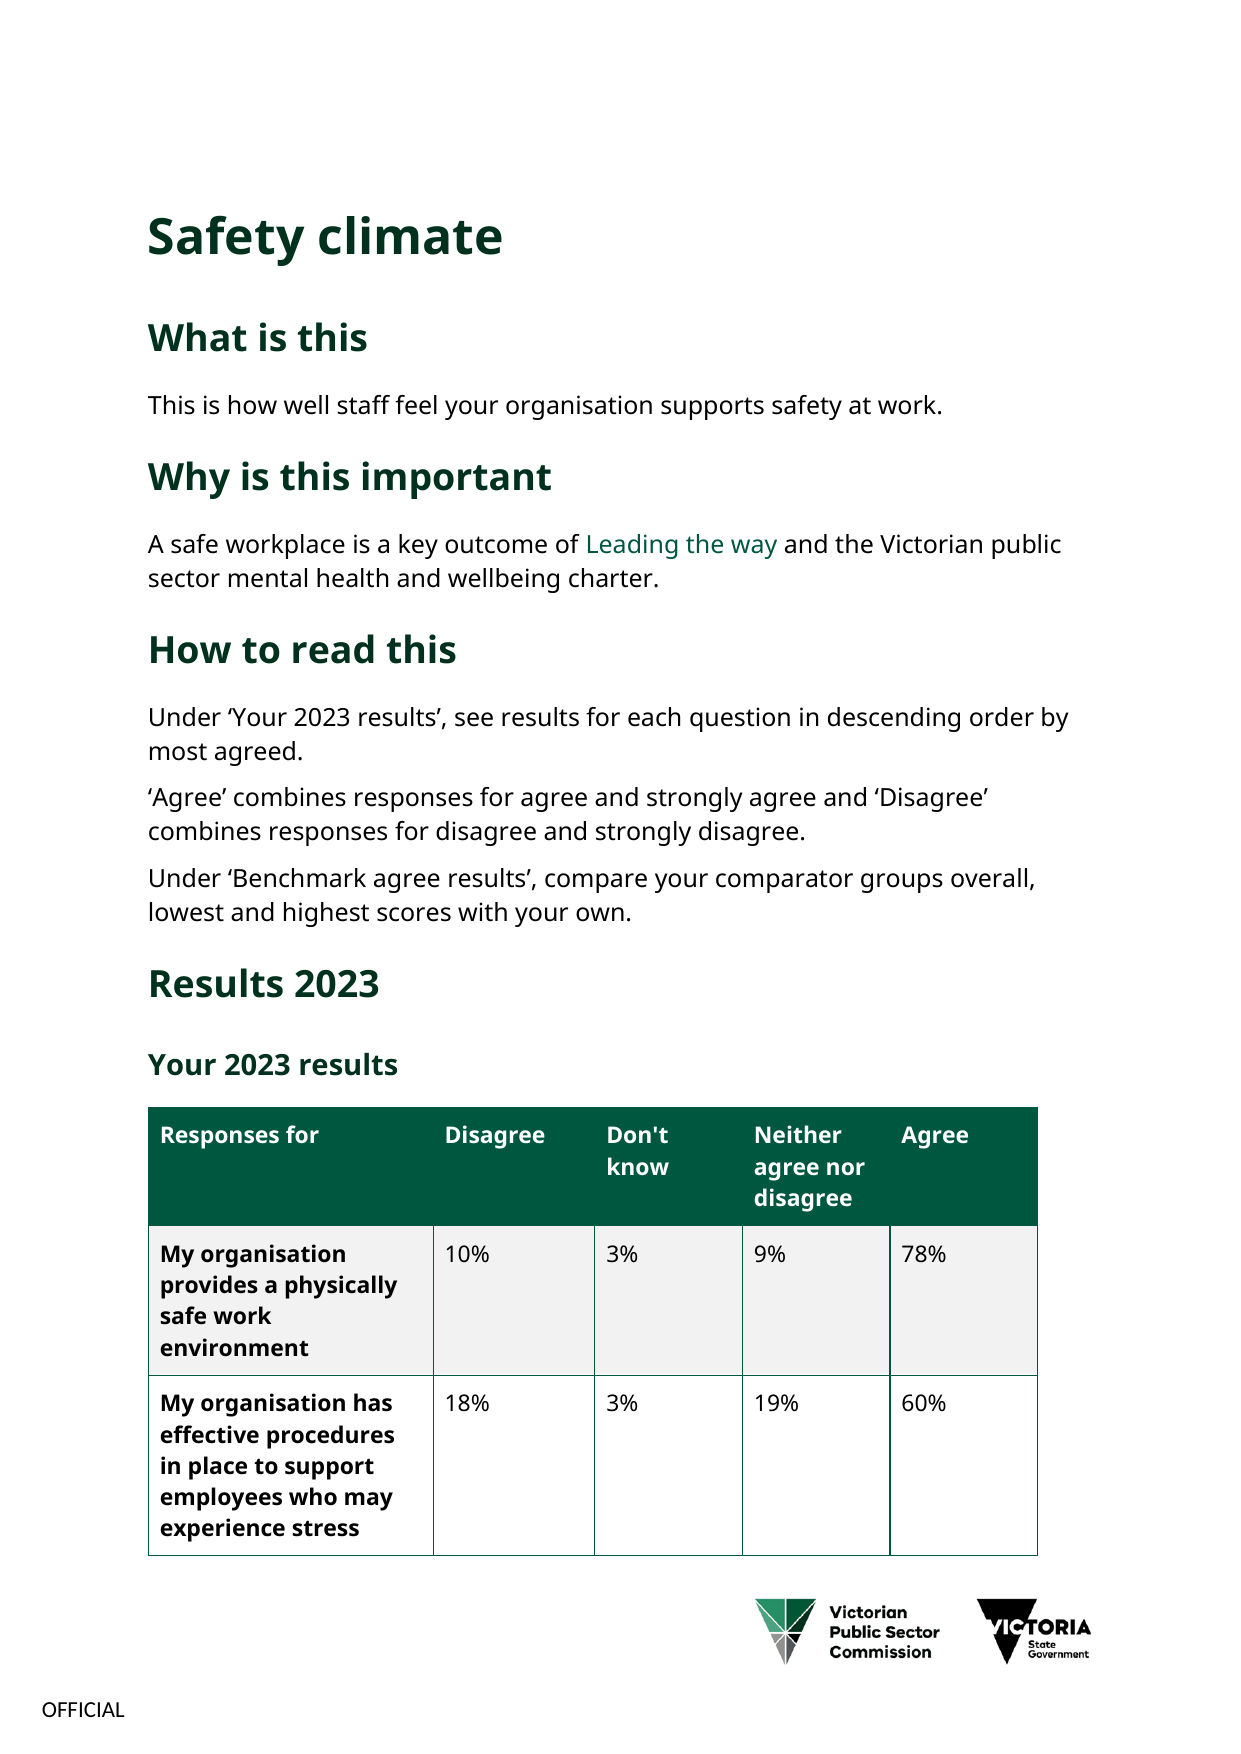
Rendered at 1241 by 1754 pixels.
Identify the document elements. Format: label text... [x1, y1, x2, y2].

subtitle Your 2023 results [148, 1044, 1092, 1084]
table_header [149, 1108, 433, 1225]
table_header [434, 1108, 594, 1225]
text This is how well staff feel your organisation supports safety at work. [148, 387, 1092, 421]
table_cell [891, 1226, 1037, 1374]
subtitle Safety climate [148, 201, 1092, 269]
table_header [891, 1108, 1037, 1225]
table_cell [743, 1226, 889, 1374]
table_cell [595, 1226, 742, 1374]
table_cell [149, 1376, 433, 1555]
text Under ‘Your 2023 results’, see results for each question in descending order by most agreed. [148, 699, 1092, 768]
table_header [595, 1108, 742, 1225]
subtitle What is this [148, 311, 1092, 362]
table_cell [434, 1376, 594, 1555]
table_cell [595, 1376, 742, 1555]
picture [754, 1598, 1093, 1666]
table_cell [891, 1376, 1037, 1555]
subtitle Results 2023 [148, 958, 1092, 1009]
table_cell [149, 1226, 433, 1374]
text Under ‘Benchmark agree results’, compare your comparator groups overall, lowest and highest scores with your own. [148, 861, 1092, 929]
subtitle How to read this [148, 624, 1092, 675]
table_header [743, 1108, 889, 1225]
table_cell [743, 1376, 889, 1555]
text ‘Agree’ combines responses for agree and strongly agree and ‘Disagree’ combines responses for disagree and strongly disagree. [148, 780, 1092, 848]
subtitle Why is this important [148, 451, 1092, 502]
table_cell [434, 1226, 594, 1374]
text A safe workplace is a key outcome of Leading the way and the Victorian public sector mental health and wellbeing charter. [148, 526, 1092, 594]
